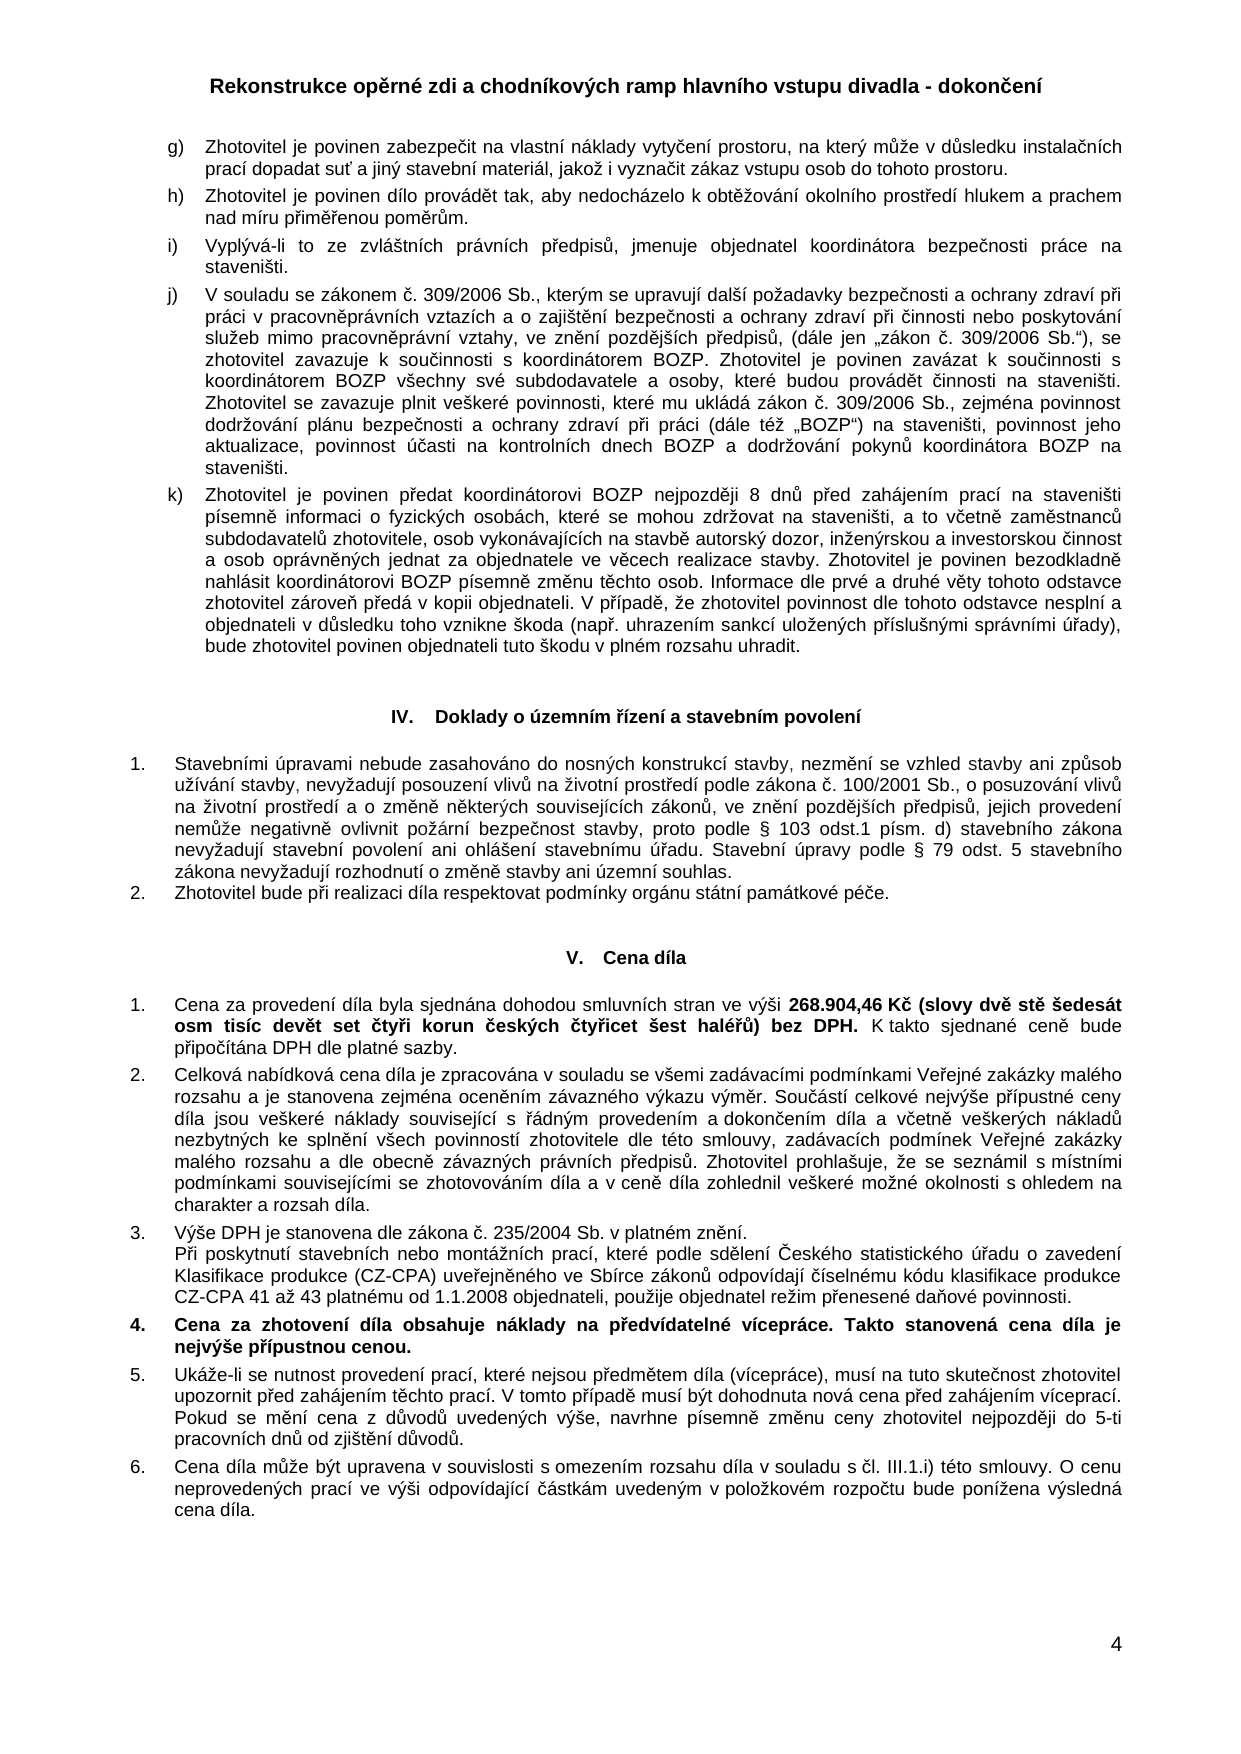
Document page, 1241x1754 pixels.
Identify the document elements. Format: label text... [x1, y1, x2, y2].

list Cena díla může být upravena v souvislosti s omezením rozsahu díla v souladu s čl. III.1.i) této smlouvy. O cenu neprovedených prací ve výši odpovídající částkám uvedeným v položkovém rozpočtu bude ponížena výsledná cena díla. [130, 1456, 1122, 1521]
list V souladu se zákonem č. 309/2006 Sb., kterým se upravují další požadavky bezpečnosti a ochrany zdraví při práci v pracovněprávních vztazích a o zajištění bezpečnosti a ochrany zdraví při činnosti nebo poskytování služeb mimo pracovněprávní vztahy, ve znění pozdějších předpisů, (dále jen „zákon č. 309/2006 Sb.“), se zhotovitel zavazuje k součinnosti s koordinátorem BOZP. Zhotovitel je povinen zavázat k součinnosti s koordinátorem BOZP všechny své subdodavatele a osoby, které budou provádět činnosti na staveništi. Zhotovitel se zavazuje plnit veškeré povinnosti, které mu ukládá zákon č. 309/2006 Sb., zejména povinnost dodržování plánu bezpečnosti a ochrany zdraví při práci (dále též „BOZP“) na staveništi, povinnost jeho aktualizace, povinnost účasti na kontrolních dnech BOZP a dodržování pokynů koordinátora BOZP na staveništi. [167, 284, 1122, 478]
list Vyplývá-li to ze zvláštních právních předpisů, jmenuje objednatel koordinátora bezpečnosti práce na staveništi. [167, 234, 1122, 278]
list Cena za zhotovení díla obsahuje náklady na předvídatelné vícepráce. Takto stanovená cena díla je nejvýše přípustnou cenou. [130, 1314, 1122, 1357]
list Stavebními úpravami nebude zasahováno do nosných konstrukcí stavby, nezmění se vzhled stavby ani způsob užívání stavby, nevyžadují posouzení vlivů na životní prostředí podle zákona č. 100/2001 Sb., o posuzování vlivů na životní prostředí a o změně některých souvisejících zákonů, ve znění pozdějších předpisů, jejich provedení nemůže negativně ovlivnit požární bezpečnost stavby, proto podle § 103 odst.1 písm. d) stavebního zákona nevyžadují stavební povolení ani ohlášení stavebnímu úřadu. Stavební úpravy podle § 79 odst. 5 stavebního zákona nevyžadují rozhodnutí o změně stavby ani územní souhlas. [130, 753, 1122, 882]
list Zhotovitel je povinen zabezpečit na vlastní náklady vytyčení prostoru, na který může v důsledku instalačních prací dopadat suť a jiný stavební materiál, jakož i vyznačit zákaz vstupu osob do tohoto prostoru. [167, 136, 1122, 179]
list Zhotovitel je povinen předat koordinátorovi BOZP nejpozději 8 dnů před zahájením prací na staveništi písemně informaci o fyzických osobách, které se mohou zdržovat na staveništi, a to včetně zaměstnanců subdodavatelů zhotovitele, osob vykonávajících na stavbě autorský dozor, inženýrskou a investorskou činnost a osob oprávněných jednat za objednatele ve věcech realizace stavby. Zhotovitel je povinen bezodkladně nahlásit koordinátorovi BOZP písemně změnu těchto osob. Informace dle prvé a druhé věty tohoto odstavce zhotovitel zároveň předá v kopii objednateli. V případě, že zhotovitel povinnost dle tohoto odstavce nesplní a objednateli v důsledku toho vznikne škoda (např. uhrazením sankcí uložených příslušnými správními úřady), bude zhotovitel povinen objednateli tuto škodu v plném rozsahu uhradit. [167, 484, 1122, 657]
list Zhotovitel bude při realizaci díla respektovat podmínky orgánu státní památkové péče. [130, 882, 1122, 904]
list Doklady o územním řízení a stavebním povolení [130, 706, 1122, 728]
list Celková nabídková cena díla je zpracována v souladu se všemi zadávacími podmínkami Veřejné zakázky malého rozsahu a je stanovena zejména oceněním závazného výkazu výměr. Součástí celkové nejvýše přípustné ceny díla jsou veškeré náklady související s řádným provedením a dokončením díla a včetně veškerých nákladů nezbytných ke splnění všech povinností zhotovitele dle této smlouvy, zadávacích podmínek Veřejné zakázky malého rozsahu a dle obecně závazných právních předpisů. Zhotovitel prohlašuje, že se seznámil s místními podmínkami souvisejícími se zhotovováním díla a v ceně díla zohlednil veškeré možné okolnosti s ohledem na charakter a rozsah díla. [130, 1064, 1122, 1215]
list Výše DPH je stanovena dle zákona č. 235/2004 Sb. v platném znění. [130, 1221, 1122, 1243]
list Zhotovitel je povinen dílo provádět tak, aby nedocházelo k obtěžování okolního prostředí hlukem a prachem nad míru přiměřenou poměrům. [167, 185, 1122, 228]
list Cena díla [130, 947, 1122, 968]
text Při poskytnutí stavebních nebo montážních prací, které podle sdělení Českého statistického úřadu o zavedení Klasifikace produkce (CZ-CPA) uveřejněného ve Sbírce zákonů odpovídají číselnému kódu klasifikace produkce CZ-CPA 41 až 43 platnému od 1.1.2008 objednateli, použije objednatel režim přenesené daňové povinnosti. [174, 1243, 1122, 1308]
list Cena za provedení díla byla sjednána dohodou smluvních stran ve výši 268.904,46 Kč (slovy dvě stě šedesát osm tisíc devět set čtyři korun českých čtyřicet šest haléřů) bez DPH. K takto sjednané ceně bude připočítána DPH dle platné sazby. [130, 993, 1122, 1058]
list Ukáže-li se nutnost provedení prací, které nejsou předmětem díla (vícepráce), musí na tuto skutečnost zhotovitel upozornit před zahájením těchto prací. V tomto případě musí být dohodnuta nová cena před zahájením víceprací. Pokud se mění cena z důvodů uvedených výše, navrhne písemně změnu ceny zhotovitel nejpozději do 5-ti pracovních dnů od zjištění důvodů. [130, 1363, 1122, 1449]
